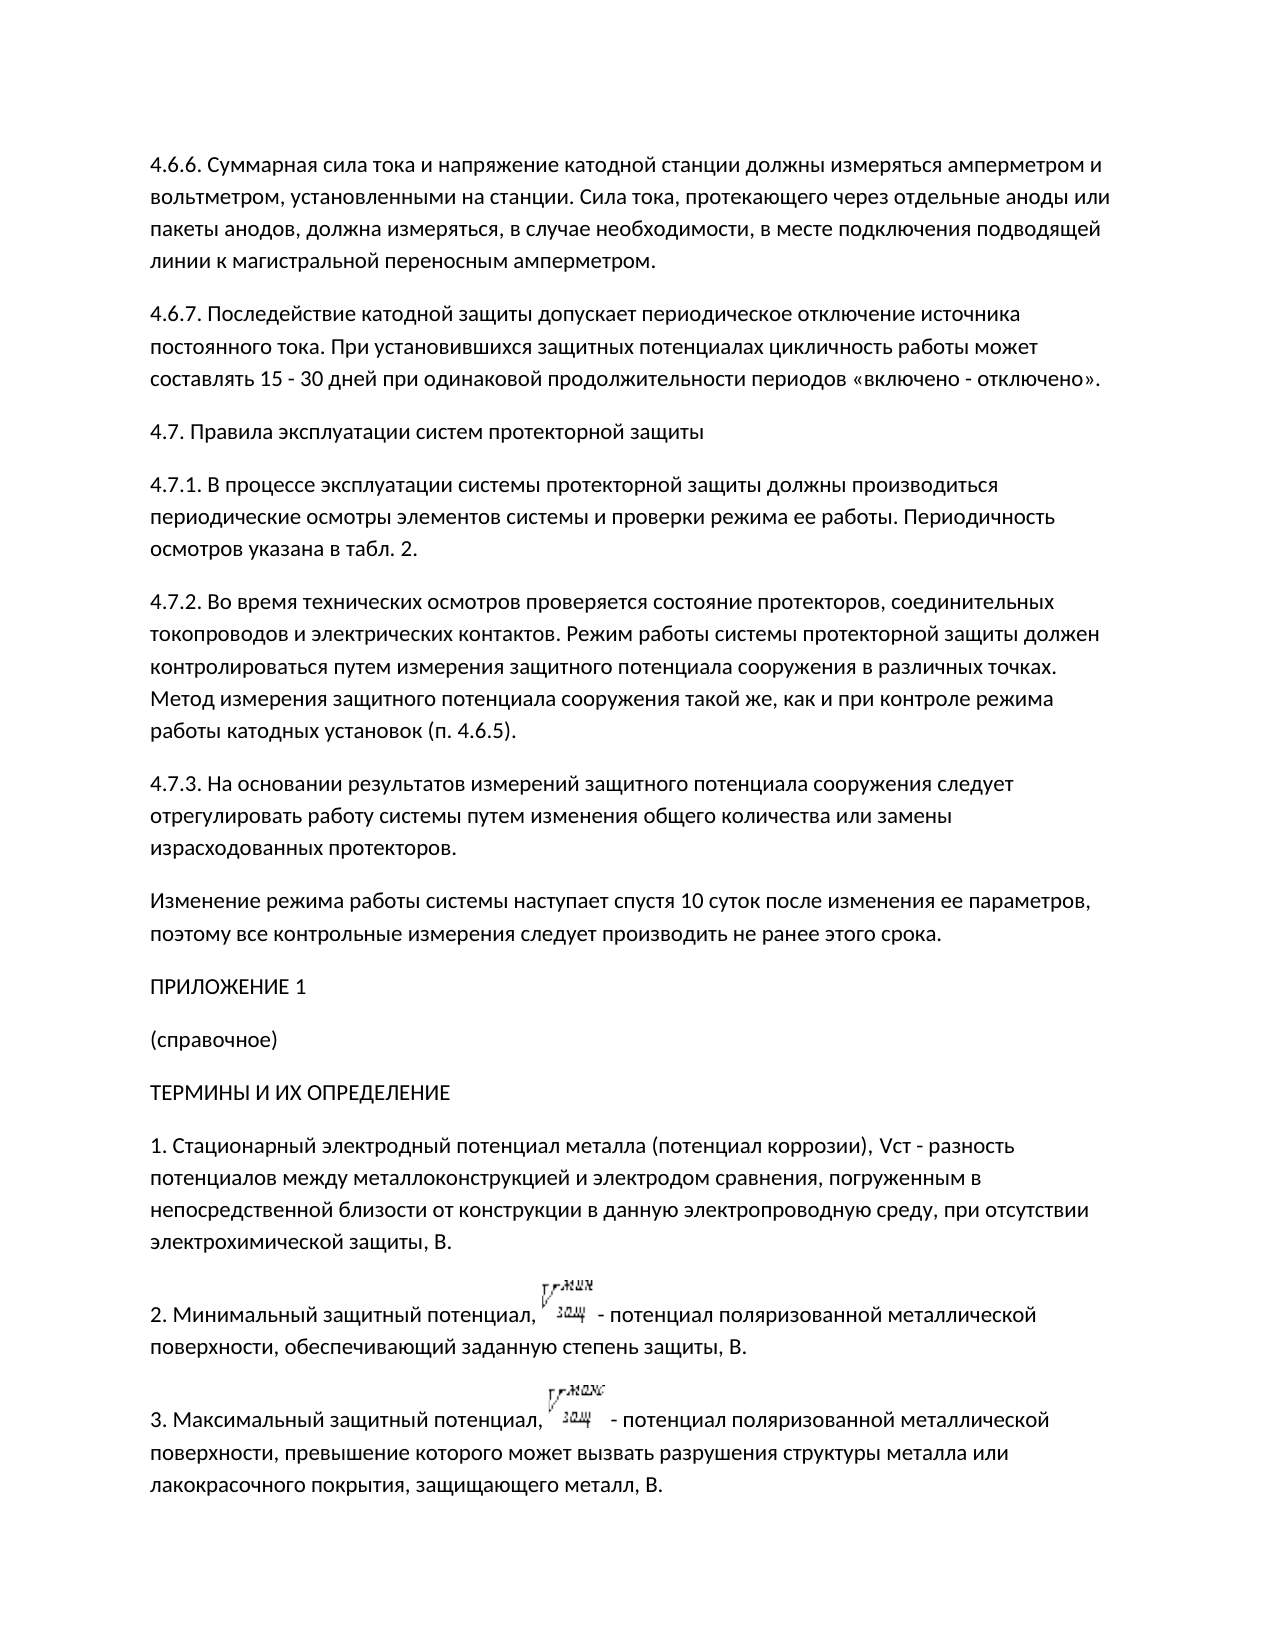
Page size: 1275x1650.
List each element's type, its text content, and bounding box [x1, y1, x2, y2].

text 2. Минимальный защитный потенциал, - потенциал поляризованной металлической поверхности, обеспечивающий заданную степень защиты, В. [150, 1280, 1125, 1361]
picture [542, 1280, 593, 1323]
text ТЕРМИНЫ И ИХ ОПРЕДЕЛЕНИЕ [150, 1078, 1125, 1106]
text 4.7. Правила эксплуатации систем протекторной защиты [150, 417, 1125, 445]
text 4.6.6. Суммарная сила тока и напряжение катодной станции должны измеряться амперметром и вольтметром, установленными на станции. Сила тока, протекающего через отдельные аноды или пакеты анодов, должна измеряться, в случае необходимости, в месте подключения подводящей линии к магистральной переносным амперметром. [150, 150, 1125, 274]
text 1. Стационарный электродный потенциал металла (потенциал коррозии), Vст - разность потенциалов между металлоконструкцией и электродом сравнения, погруженным в непосредственной близости от конструкции в данную электропроводную среду, при отсутствии электрохимической защиты, В. [150, 1131, 1125, 1255]
text Изменение режима работы системы наступает спустя 10 суток после изменения ее параметров, поэтому все контрольные измерения следует производить не ранее этого срока. [150, 887, 1125, 947]
text 4.7.1. В процессе эксплуатации системы протекторной защиты должны производиться периодические осмотры элементов системы и проверки режима ее работы. Периодичность осмотров указана в табл. 2. [150, 470, 1125, 562]
text 4.7.3. На основании результатов измерений защитного потенциала сооружения следует отрегулировать работу системы путем изменения общего количества или замены израсходованных протекторов. [150, 769, 1125, 862]
picture [548, 1385, 605, 1428]
text (справочное) [150, 1025, 1125, 1053]
text 4.6.7. Последействие катодной защиты допускает периодическое отключение источника постоянного тока. При установившихся защитных потенциалах цикличность работы может составлять 15 - 30 дней при одинаковой продолжительности периодов «включено - отключено». [150, 299, 1125, 392]
text 3. Максимальный защитный потенциал, - потенциал поляризованной металлической поверхности, превышение которого может вызвать разрушения структуры металла или лакокрасочного покрытия, защищающего металл, В. [150, 1386, 1125, 1498]
text 4.7.2. Во время технических осмотров проверяется состояние протекторов, соединительных токопроводов и электрических контактов. Режим работы системы протекторной защиты должен контролироваться путем измерения защитного потенциала сооружения в различных точках. Метод измерения защитного потенциала сооружения такой же, как и при контроле режима работы катодных установок (п. 4.6.5). [150, 587, 1125, 744]
text ПРИЛОЖЕНИЕ 1 [150, 972, 1125, 1000]
